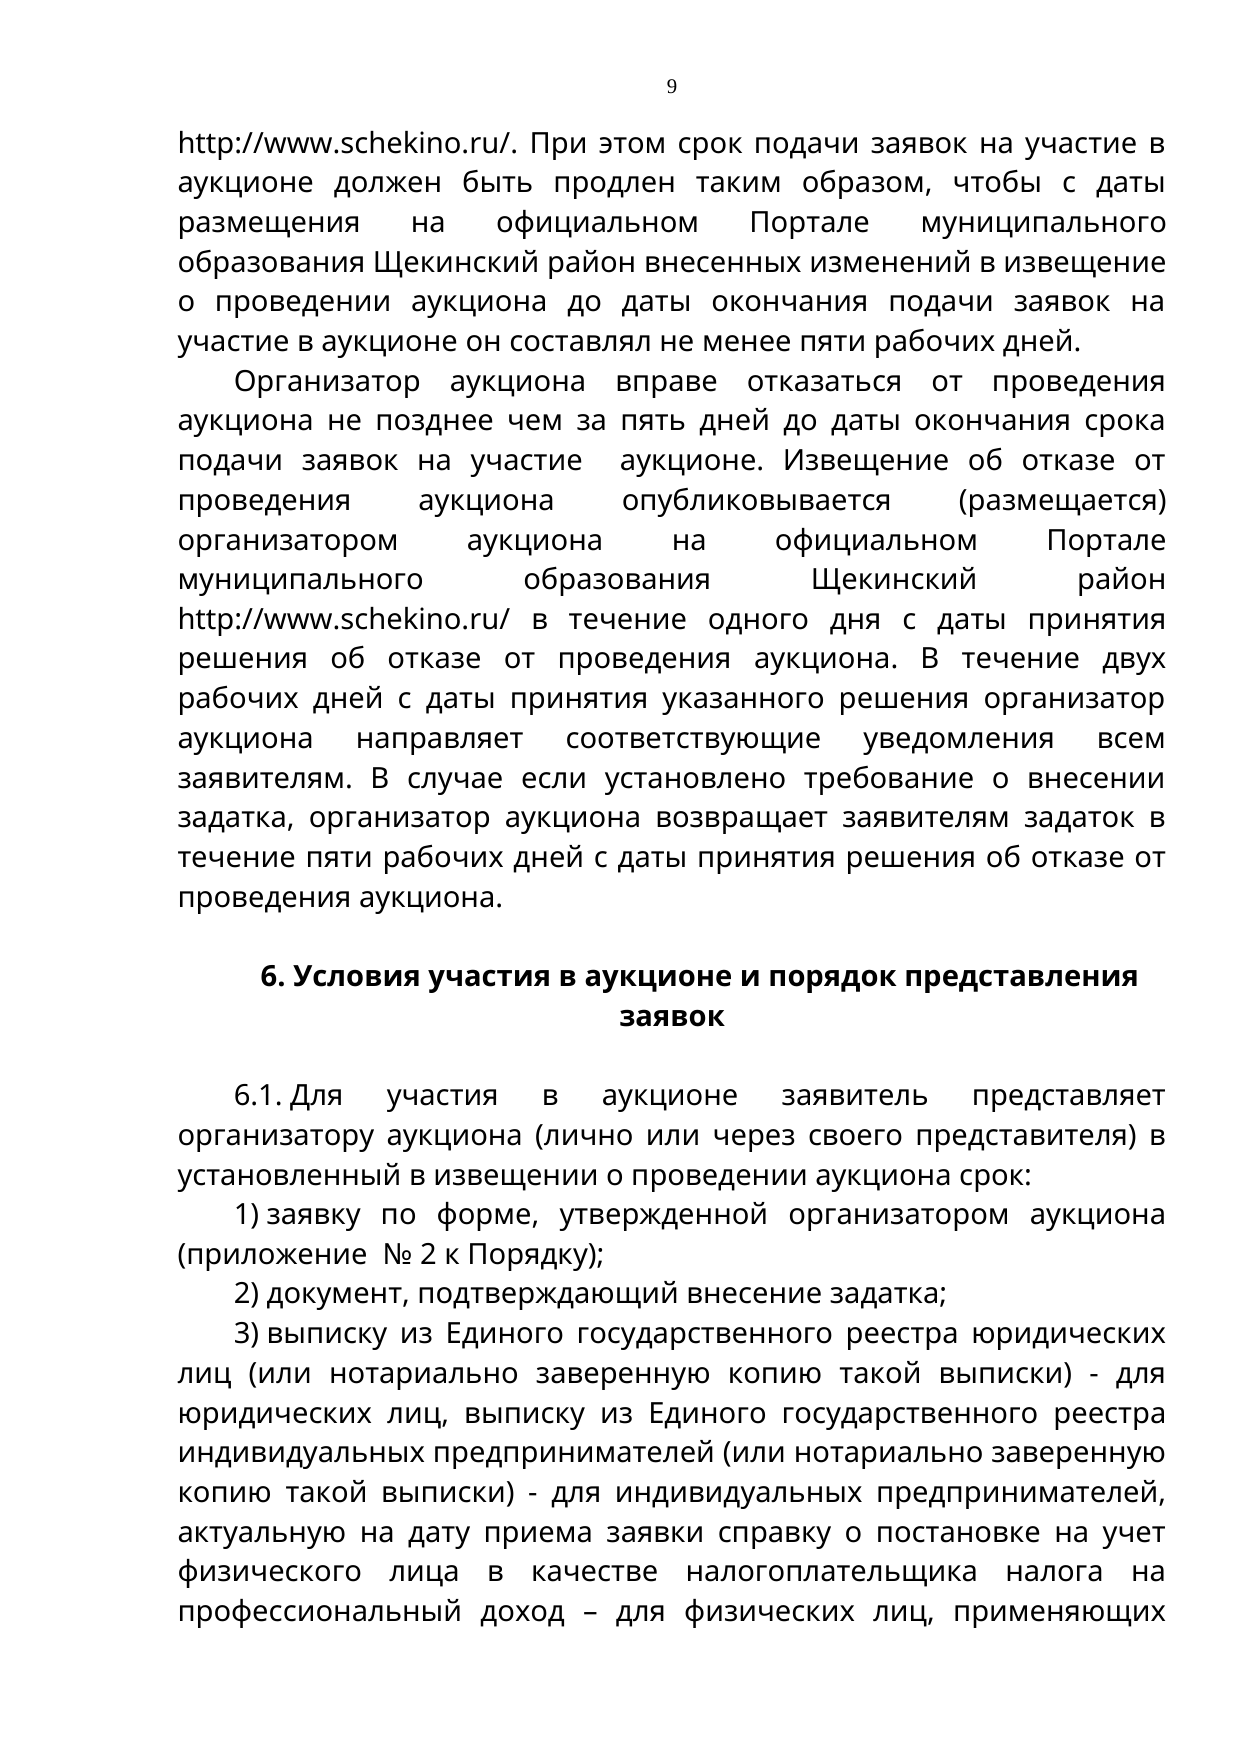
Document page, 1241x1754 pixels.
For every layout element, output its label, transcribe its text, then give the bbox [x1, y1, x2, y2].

text 6. Условия участия в аукционе и порядок представления заявок [177, 955, 1167, 1035]
text Организатор аукциона вправе отказаться от проведения аукциона не позднее чем за пять дней до даты окончания срока подачи заявок на участие аукционе. Извещение об отказе от проведения аукциона опубликовывается (размещается) организатором аукциона на официальном Портале муниципального образования Щекинский район http://www.schekino.ru/ в течение одного дня с даты принятия решения об отказе от проведения аукциона. В течение двух рабочих дней с даты принятия указанного решения организатор аукциона направляет соответствующие уведомления всем заявителям. В случае если установлено требование о внесении задатка, организатор аукциона возвращает заявителям задаток в течение пяти рабочих дней с даты принятия решения об отказе от проведения аукциона. [177, 360, 1167, 916]
text 6.1. Для участия в аукционе заявитель представляет организатору аукциона (лично или через своего представителя) в установленный в извещении о проведении аукциона срок: [177, 1074, 1167, 1193]
text 1) заявку по форме, утвержденной организатором аукциона (приложение № 2 к Порядку); [177, 1193, 1167, 1273]
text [177, 1312, 1167, 1630]
text 2) документ, подтверждающий внесение задатка; [177, 1273, 1167, 1312]
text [177, 122, 1167, 360]
